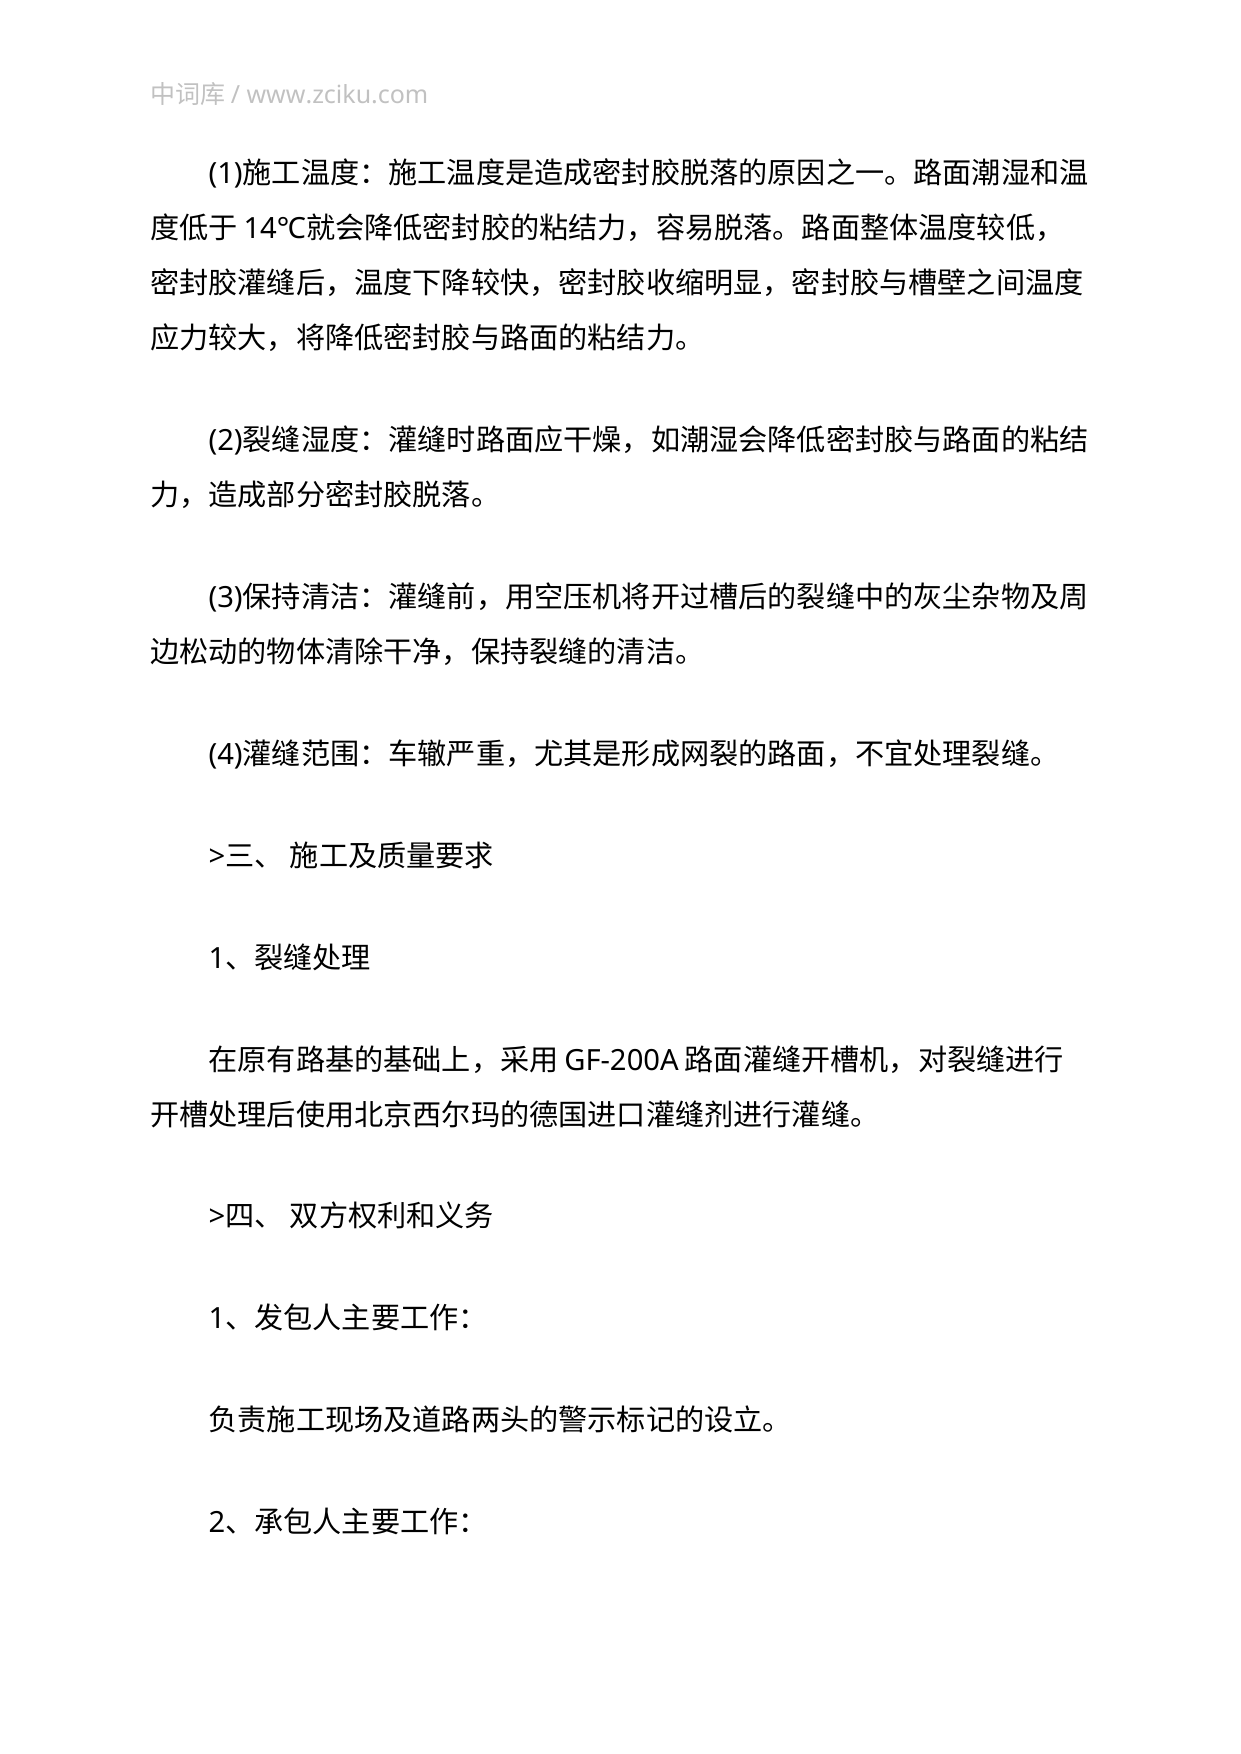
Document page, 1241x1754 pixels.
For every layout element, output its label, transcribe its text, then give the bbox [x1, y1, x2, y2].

text >四、 双方权利和义务 [150, 1193, 1090, 1235]
text 2、承包人主要工作： [150, 1499, 1090, 1541]
text 1、发包人主要工作： [150, 1295, 1090, 1337]
text (2)裂缝湿度：灌缝时路面应干燥，如潮湿会降低密封胶与路面的粘结力，造成部分密封胶脱落。 [150, 417, 1090, 514]
text >三、 施工及质量要求 [150, 832, 1090, 874]
text 在原有路基的基础上，采用GF-200A路面灌缝开槽机，对裂缝进行开槽处理后使用北京西尔玛的德国进口灌缝剂进行灌缝。 [150, 1036, 1090, 1133]
text (3)保持清洁：灌缝前，用空压机将开过槽后的裂缝中的灰尘杂物及周边松动的物体清除干净，保持裂缝的清洁。 [150, 573, 1090, 671]
text 负责施工现场及道路两头的警示标记的设立。 [150, 1397, 1090, 1439]
text (1)施工温度：施工温度是造成密封胶脱落的原因之一。路面潮湿和温度低于14℃就会降低密封胶的粘结力，容易脱落。路面整体温度较低，密封胶灌缝后，温度下降较快，密封胶收缩明显，密封胶与槽壁之间温度应力较大，将降低密封胶与路面的粘结力。 [150, 150, 1090, 357]
text 1、裂缝处理 [150, 934, 1090, 977]
text (4)灌缝范围：车辙严重，尤其是形成网裂的路面，不宜处理裂缝。 [150, 730, 1090, 773]
